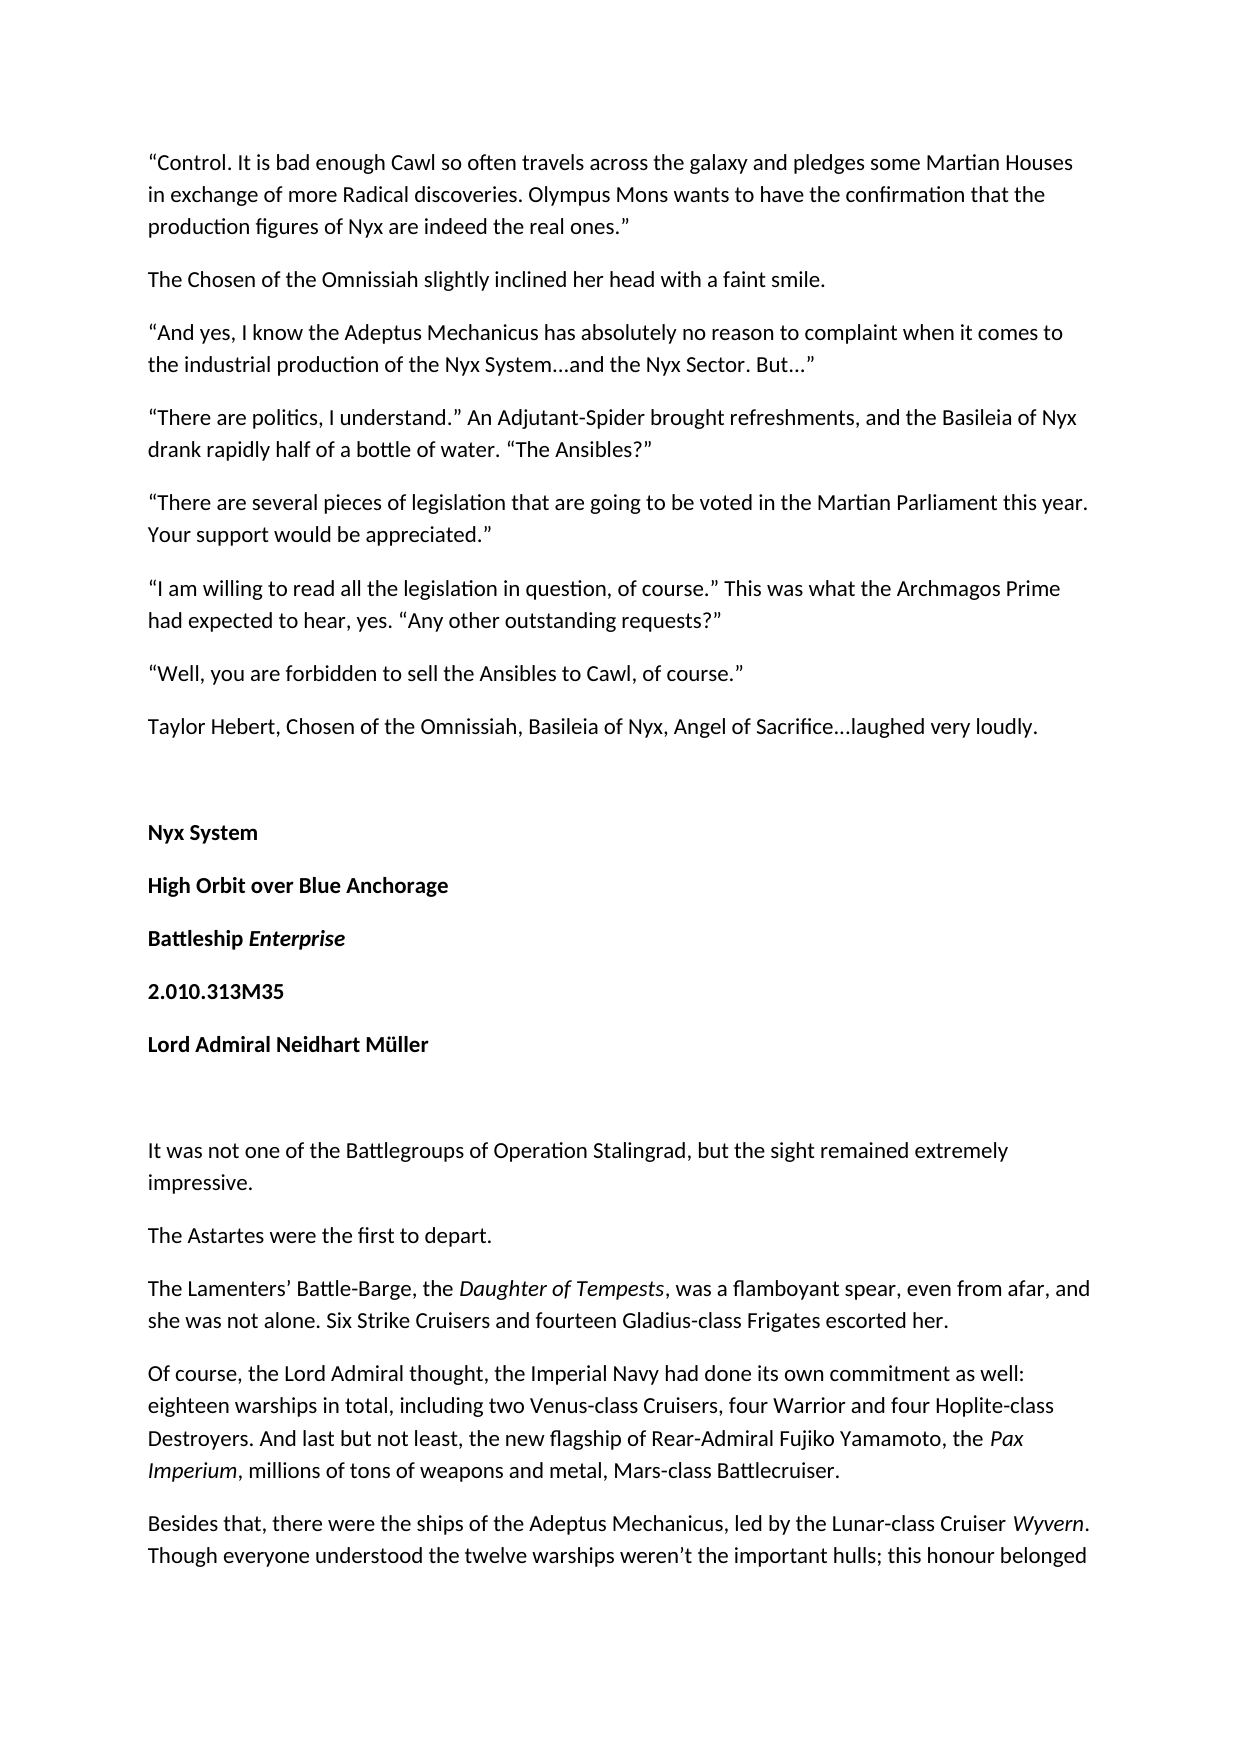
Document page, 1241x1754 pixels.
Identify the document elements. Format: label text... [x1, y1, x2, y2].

text The Astartes were the first to depart. [148, 1221, 1093, 1249]
text “There are politics, I understand.” An Adjutant-Spider brought refreshments, and the Basileia of Nyx drank rapidly half of a bottle of water. “The Ansibles?” [148, 403, 1093, 463]
text Lord Admiral Neidhart Müller [148, 1030, 1093, 1058]
text “And yes, I know the Adeptus Mechanicus has absolutely no reason to complaint when it comes to the industrial production of the Nyx System...and the Nyx Sector. But...” [148, 318, 1093, 378]
text High Orbit over Blue Anchorage [148, 871, 1093, 899]
text It was not one of the Battlegroups of Operation Stalingrad, but the sight remained extremely impressive. [148, 1136, 1093, 1196]
text “I am willing to read all the legislation in question, of course.” This was what the Archmagos Prime had expected to hear, yes. “Any other outstanding requests?” [148, 574, 1093, 634]
text Nyx System [148, 818, 1093, 846]
text “Control. It is bad enough Cawl so often travels across the galaxy and pledges some Martian Houses in exchange of more Radical discoveries. Olympus Mons wants to have the confirmation that the production figures of Nyx are indeed the real ones.” [148, 148, 1093, 240]
text “There are several pieces of legislation that are going to be voted in the Martian Parliament this year. Your support would be appreciated.” [148, 488, 1093, 549]
text The Chosen of the Omnissiah slightly inclined her head with a faint smile. [148, 265, 1093, 293]
text 2.010.313M35 [148, 977, 1093, 1005]
text Battleship Enterprise [148, 924, 1093, 952]
text Taylor Hebert, Chosen of the Omnissiah, Basileia of Nyx, Angel of Sacrifice...laughed very loudly. [148, 712, 1093, 740]
text The Lamenters’ Battle-Barge, the Daughter of Tempests, was a flamboyant spear, even from afar, and she was not alone. Six Strike Cruisers and fourteen Gladius-class Frigates escorted her. [148, 1274, 1093, 1334]
text “Well, you are forbidden to sell the Ansibles to Cawl, of course.” [148, 659, 1093, 687]
text Of course, the Lord Admiral thought, the Imperial Navy had done its own commitment as well: eighteen warships in total, including two Venus-class Cruisers, four Warrior and four Hoplite-class Destroyers. And last but not least, the new flagship of Rear-Admiral Fujiko Yamamoto, the Pax Imperium, millions of tons of weapons and metal, Mars-class Battlecruiser. [148, 1359, 1093, 1484]
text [148, 1509, 1093, 1569]
